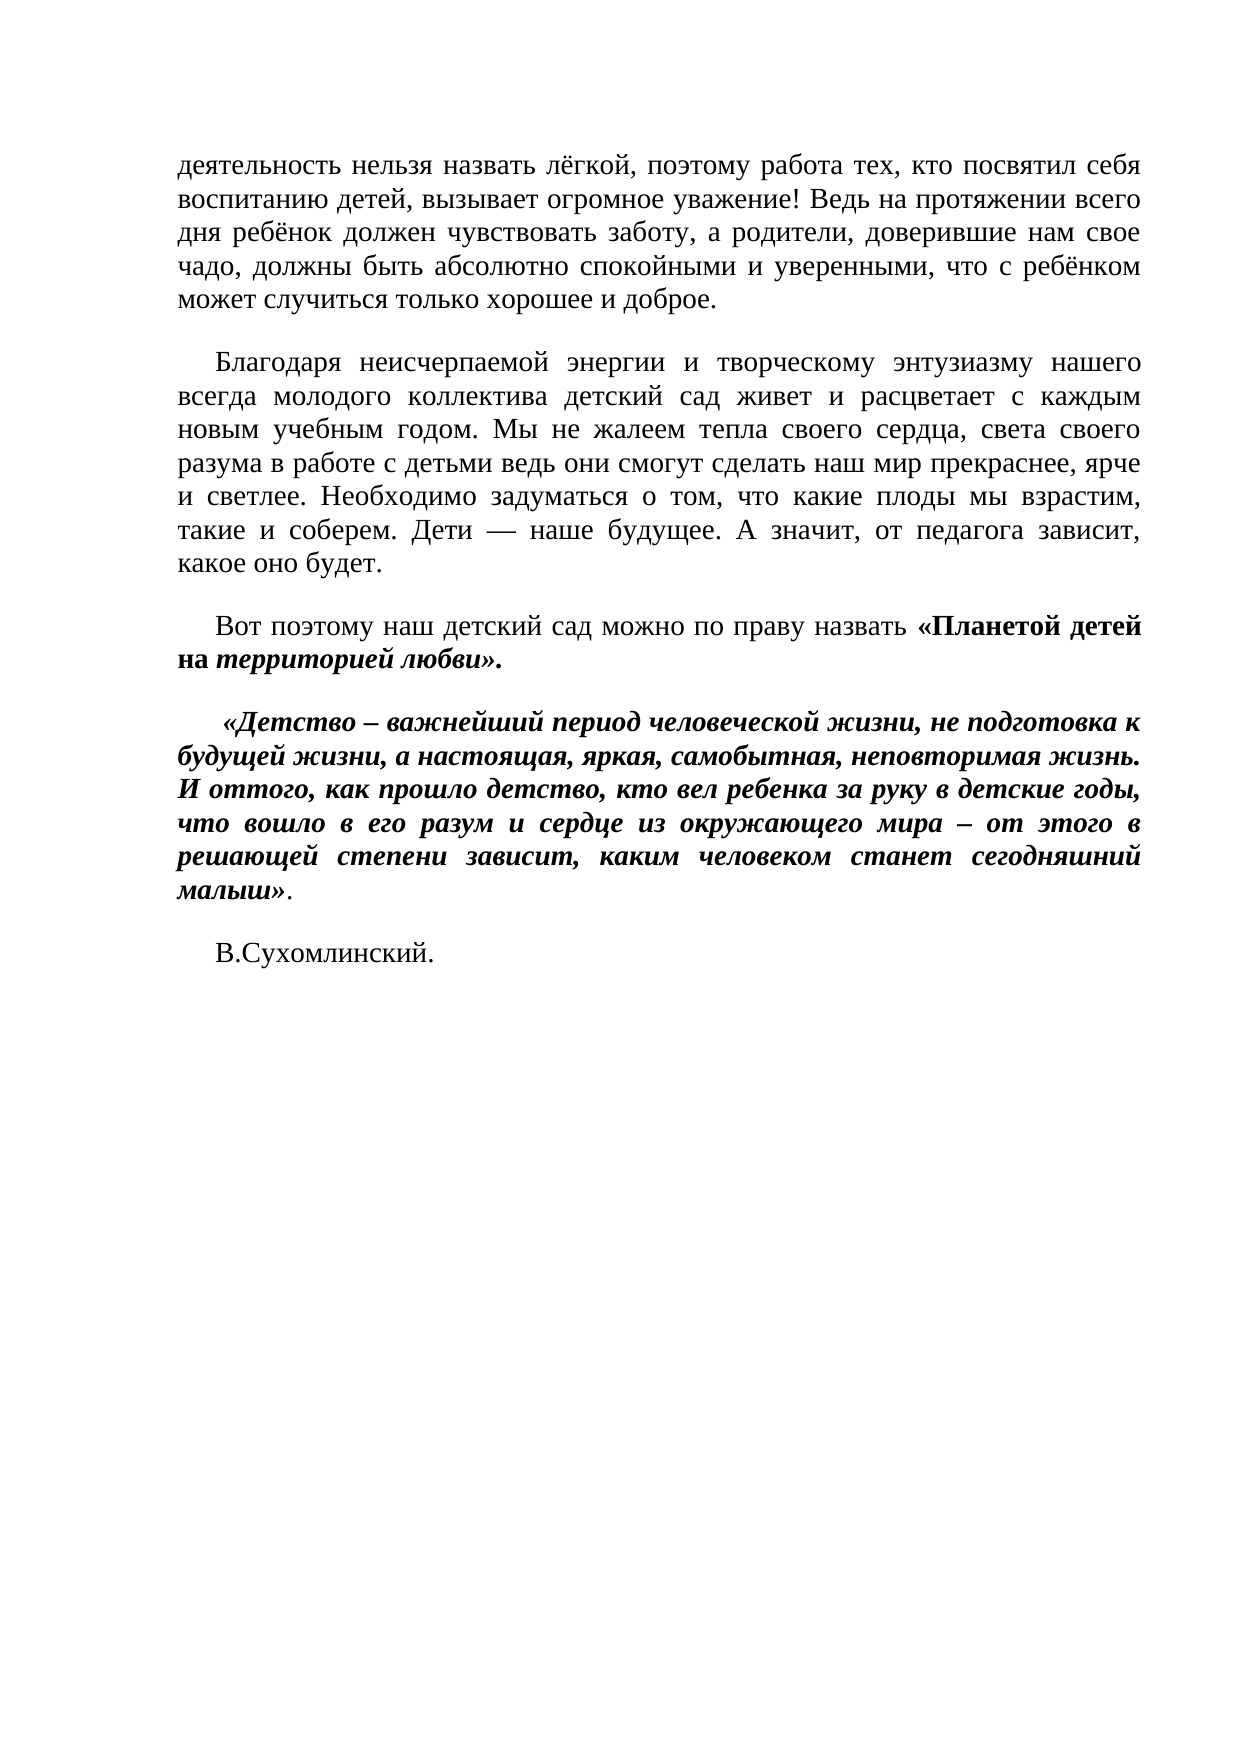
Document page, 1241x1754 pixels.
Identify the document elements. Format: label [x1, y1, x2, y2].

table_header [177, 118, 1142, 968]
